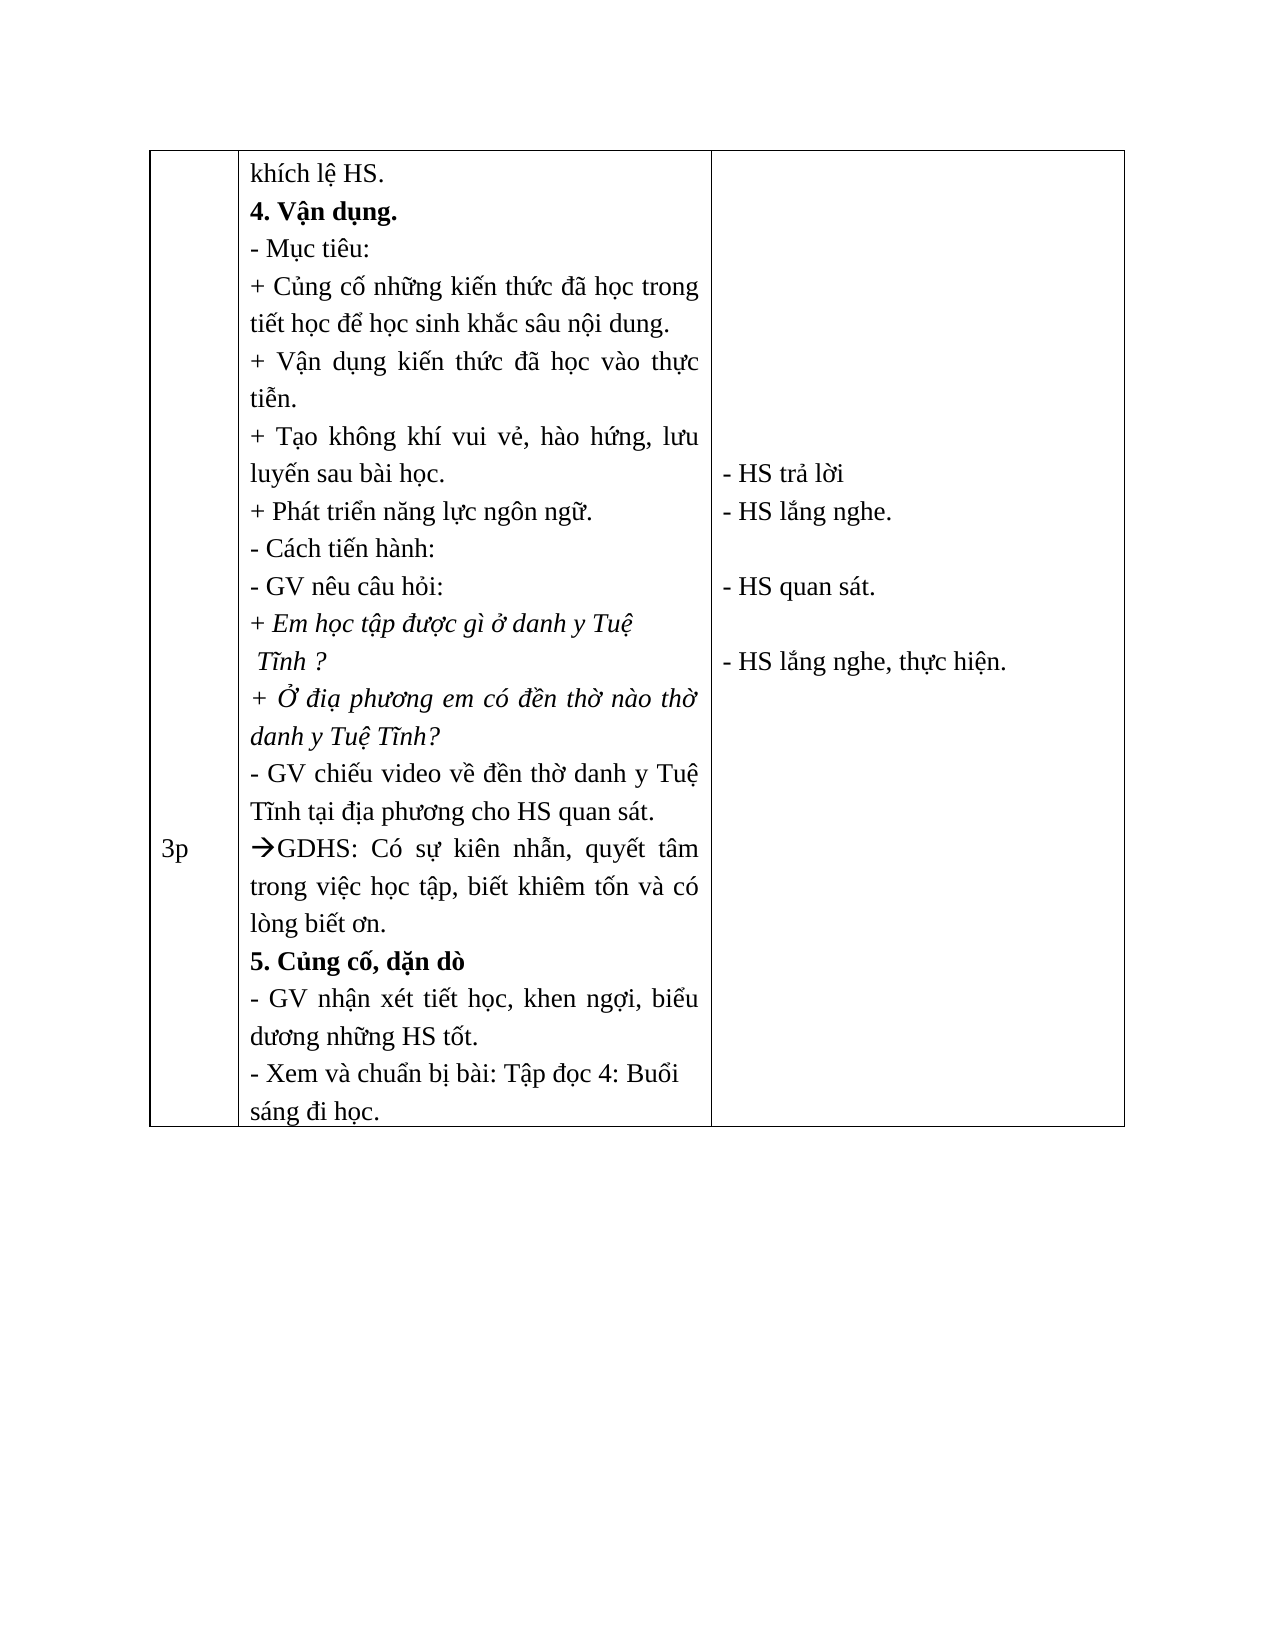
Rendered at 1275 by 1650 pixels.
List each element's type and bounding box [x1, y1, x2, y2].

table_cell [151, 151, 238, 1126]
table_cell [239, 151, 711, 1126]
table_cell [712, 151, 1124, 1126]
